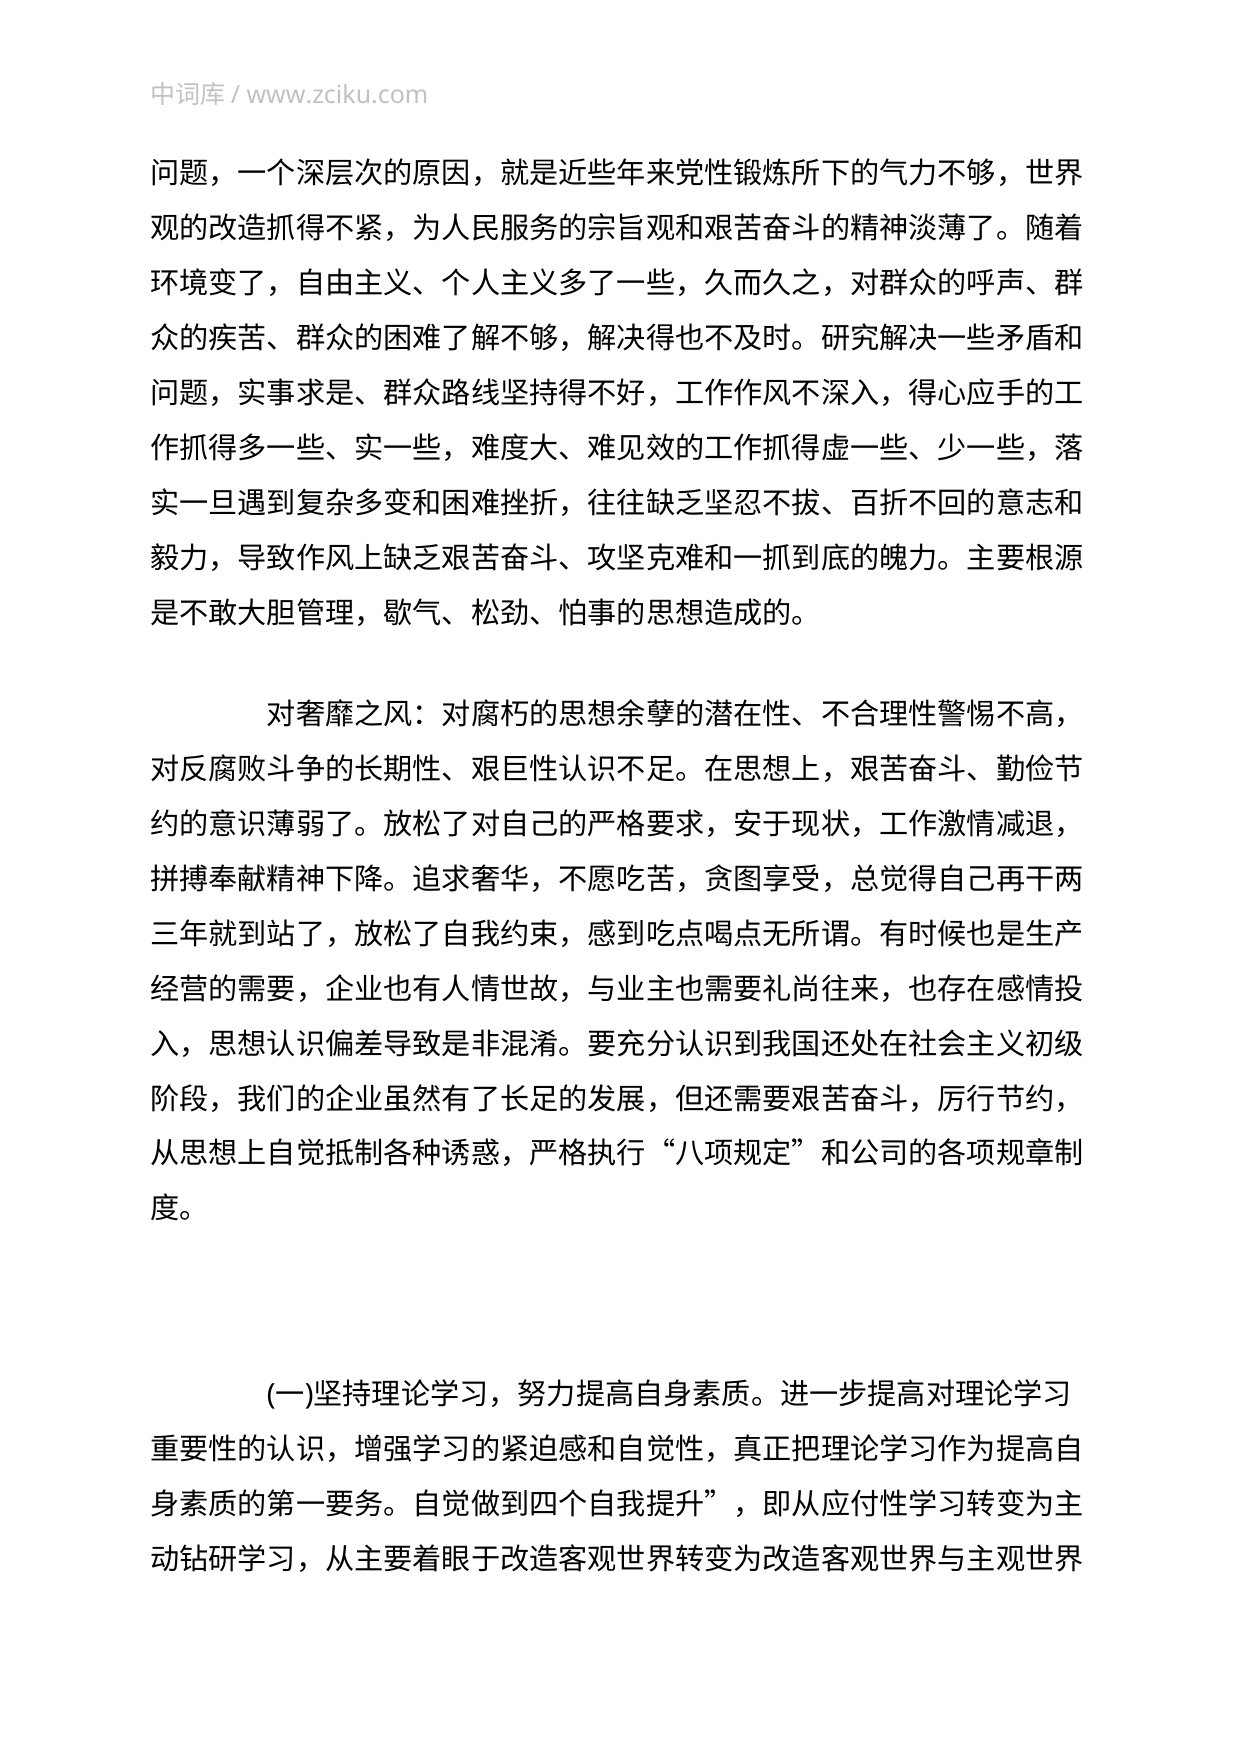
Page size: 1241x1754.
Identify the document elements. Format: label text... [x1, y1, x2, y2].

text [150, 150, 1090, 631]
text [150, 1371, 1090, 1578]
text 对奢靡之风：对腐朽的思想余孽的潜在性、不合理性警惕不高，对反腐败斗争的长期性、艰巨性认识不足。在思想上，艰苦奋斗、勤俭节约的意识薄弱了。放松了对自己的严格要求，安于现状，工作激情减退，拼搏奉献精神下降。追求奢华，不愿吃苦，贪图享受，总觉得自己再干两三年就到站了，放松了自我约束，感到吃点喝点无所谓。有时候也是生产经营的需要，企业也有人情世故，与业主也需要礼尚往来，也存在感情投入，思想认识偏差导致是非混淆。要充分认识到我国还处在社会主义初级阶段，我们的企业虽然有了长足的发展，但还需要艰苦奋斗，厉行节约，从思想上自觉抵制各种诱惑，严格执行“八项规定”和公司的各项规章制度。 [150, 691, 1090, 1227]
